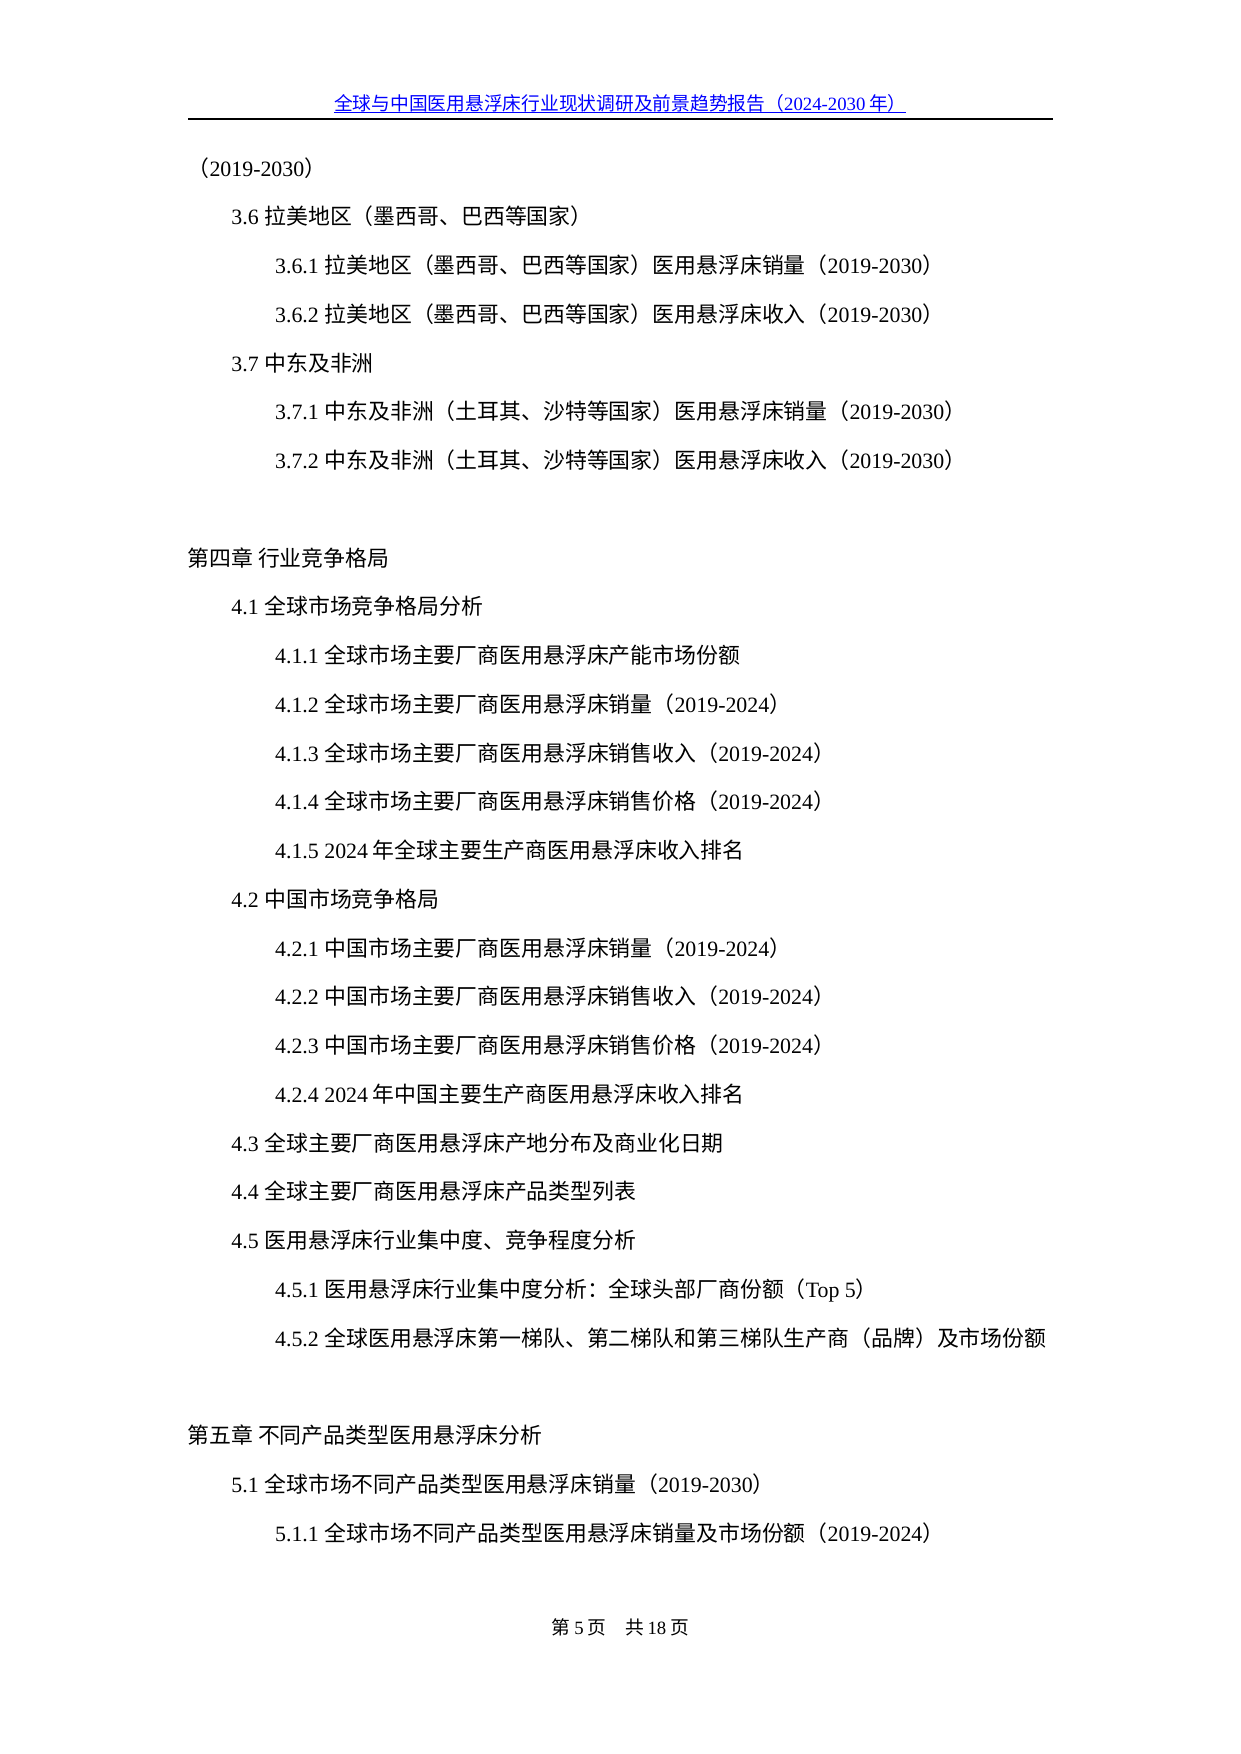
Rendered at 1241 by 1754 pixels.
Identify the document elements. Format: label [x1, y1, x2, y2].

text [187, 150, 1053, 1548]
